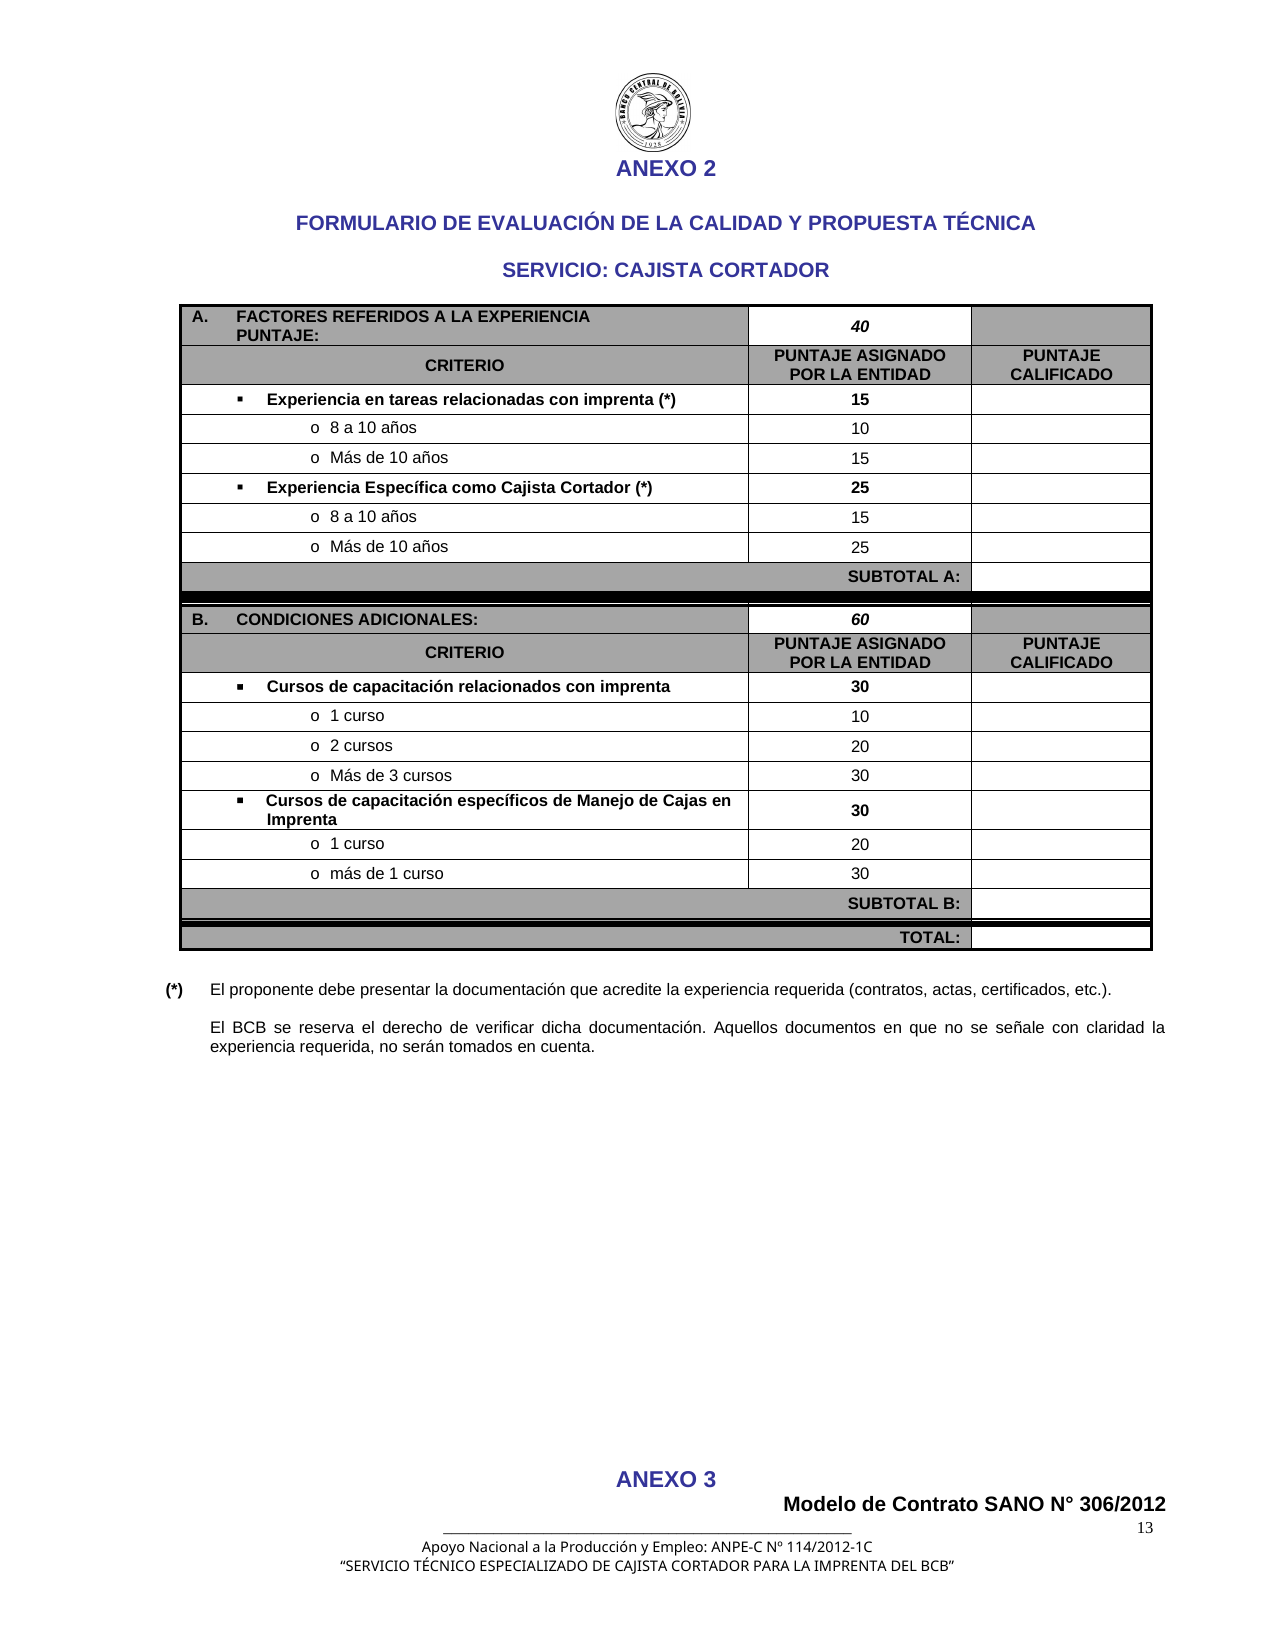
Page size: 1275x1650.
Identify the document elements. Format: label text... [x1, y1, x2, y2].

table_header [972, 307, 1150, 345]
table_cell o más de 1 curso [182, 860, 748, 888]
table_cell 10 [749, 415, 971, 443]
table_cell [972, 607, 1150, 633]
table_cell CRITERIO [182, 634, 748, 672]
table_cell o 8 a 10 años [182, 415, 748, 443]
table_cell SUBTOTAL A: [182, 563, 971, 591]
table_cell SUBTOTAL B: [182, 889, 971, 918]
table_cell 25 [749, 474, 971, 502]
table_cell 30 [749, 791, 971, 829]
text Modelo de Contrato SANO N° 306/2012 [165, 1492, 1166, 1516]
table_cell [972, 762, 1150, 790]
table_cell [972, 385, 1150, 414]
table_cell [972, 791, 1150, 829]
table_cell [972, 703, 1150, 731]
table_cell 20 [749, 732, 971, 761]
table_cell [749, 596, 971, 603]
table_cell [972, 563, 1150, 591]
table_cell 20 [749, 830, 971, 859]
table_cell o Más de 10 años [182, 533, 748, 562]
table_cell 15 [749, 385, 971, 414]
text FORMULARIO DE EVALUACIÓN DE LA CALIDAD Y PROPUESTA TÉCNICA [165, 210, 1166, 234]
table_cell o 2 cursos [182, 732, 748, 761]
table_cell 30 [749, 673, 971, 701]
table_cell PUNTAJE CALIFICADO [972, 634, 1150, 672]
table_cell [972, 889, 1150, 918]
table_cell 10 [749, 703, 971, 731]
table_cell [972, 673, 1150, 701]
table_cell 60 [749, 607, 971, 633]
table_cell 30 [749, 762, 971, 790]
table_cell o 8 a 10 años [182, 504, 748, 532]
table_cell [972, 830, 1150, 859]
table_cell 15 [749, 444, 971, 473]
table_cell [972, 927, 1150, 948]
table_cell [972, 415, 1150, 443]
text SERVICIO: CAJISTA CORTADOR [165, 258, 1166, 282]
picture [615, 73, 691, 152]
table_cell [972, 533, 1150, 562]
table_header 40 [749, 307, 971, 345]
table_cell PUNTAJE CALIFICADO [972, 346, 1150, 384]
table_cell [972, 444, 1150, 473]
table_cell [972, 596, 1150, 603]
table_cell o Más de 10 años [182, 444, 748, 473]
table_cell Cursos de capacitación relacionados con imprenta [182, 673, 748, 701]
table_cell [972, 732, 1150, 761]
table_cell CONDICIONES ADICIONALES: [182, 607, 748, 633]
table_cell CRITERIO [182, 346, 748, 384]
table_cell o 1 curso [182, 830, 748, 859]
table_cell o Más de 3 cursos [182, 762, 748, 790]
table_cell Experiencia en tareas relacionadas con imprenta (*) [182, 385, 748, 414]
table_header FACTORES REFERIDOS A LA EXPERIENCIA PUNTAJE: [182, 307, 748, 345]
table_cell Cursos de capacitación específicos de Manejo de Cajas en Imprenta [182, 791, 748, 829]
table_cell 25 [749, 533, 971, 562]
text ANEXO 2 [165, 155, 1166, 182]
table_cell TOTAL: [182, 927, 971, 948]
table_cell [972, 504, 1150, 532]
text (*) El proponente debe presentar la documentación que acredite la experiencia requerida (contratos, actas, certificados, etc.). [165, 979, 1166, 999]
table_cell o 1 curso [182, 703, 748, 731]
table_cell PUNTAJE ASIGNADO POR LA ENTIDAD [749, 634, 971, 672]
table_cell 30 [749, 860, 971, 888]
text ANEXO 3 [165, 1466, 1166, 1492]
table_cell Experiencia Específica como Cajista Cortador (*) [182, 474, 748, 502]
table_cell [182, 596, 748, 603]
text El BCB se reserva el derecho de verificar dicha documentación. Aquellos documentos en que no se señale con claridad la experiencia requerida, no serán tomados en cuenta. [165, 1018, 1166, 1056]
table_cell [972, 474, 1150, 502]
table_cell PUNTAJE ASIGNADO POR LA ENTIDAD [749, 346, 971, 384]
table_cell [972, 860, 1150, 888]
table_cell 15 [749, 504, 971, 532]
